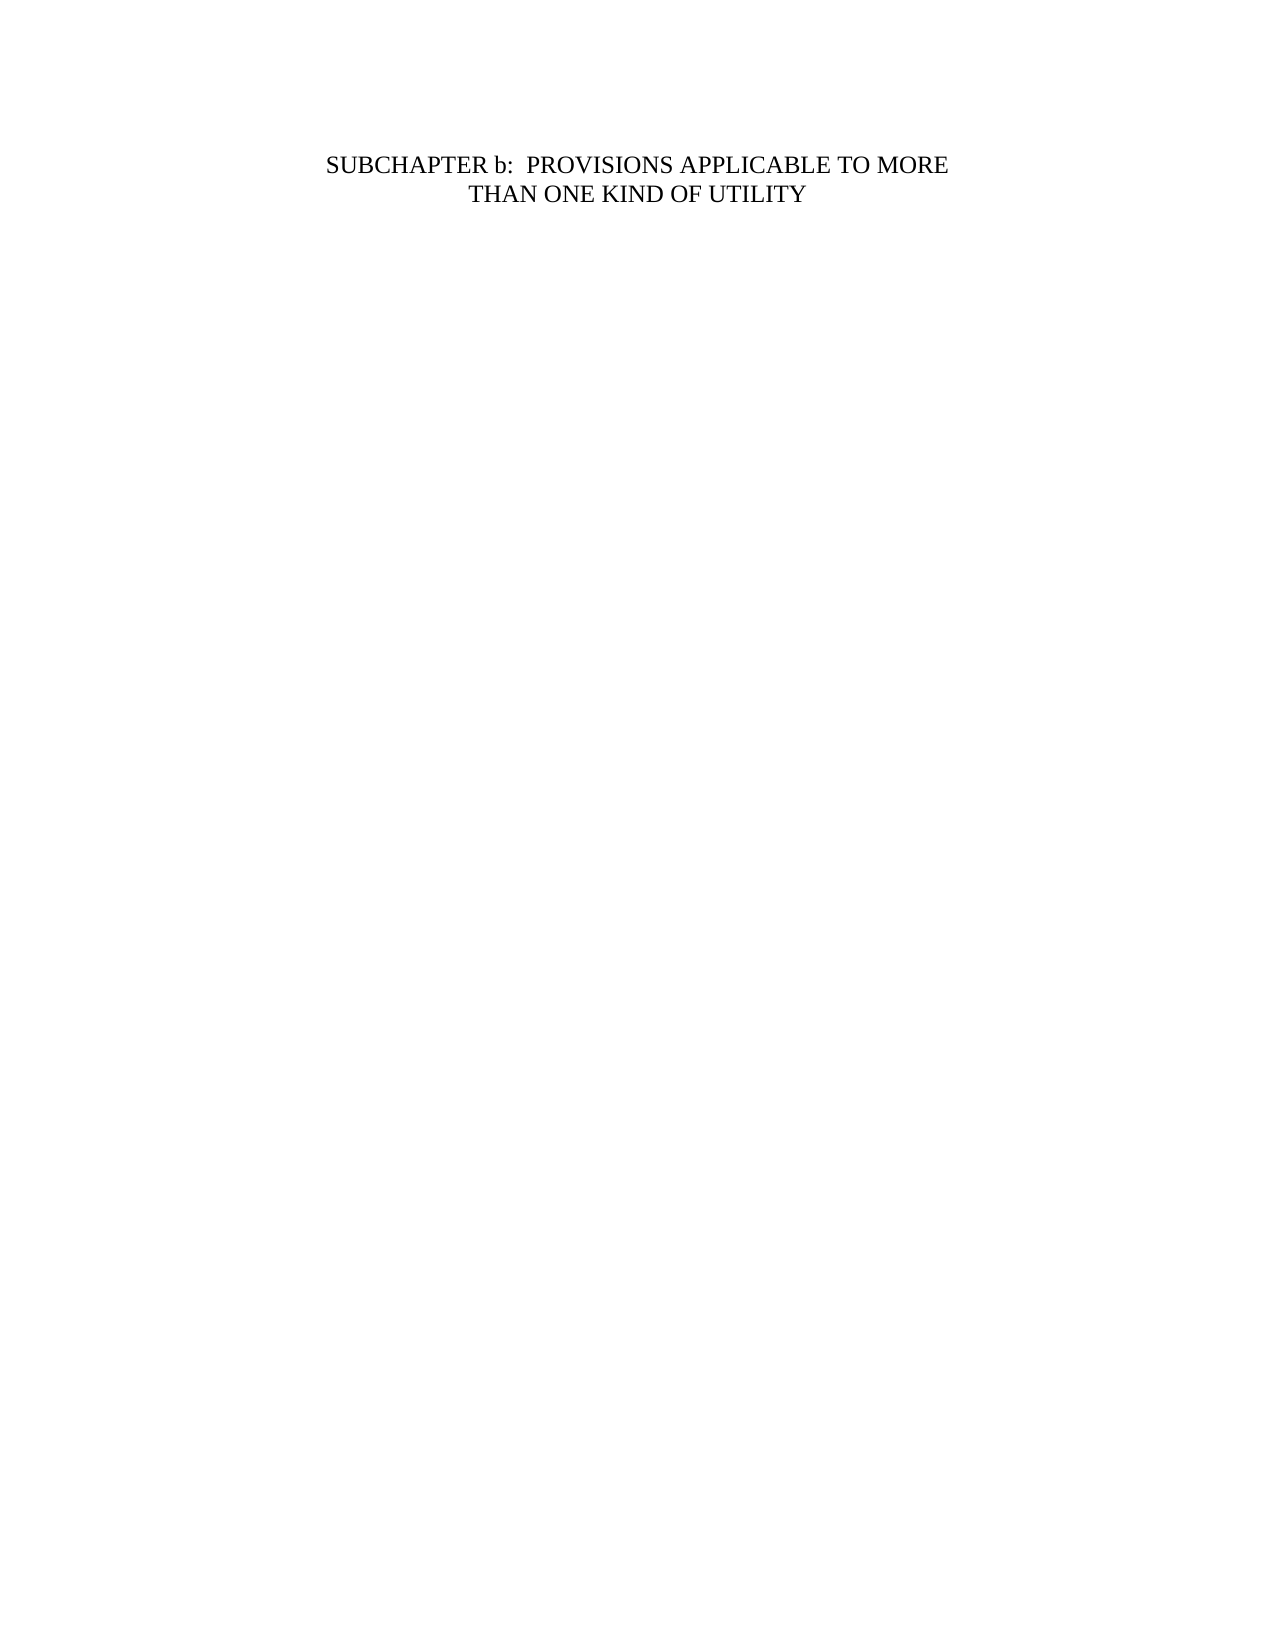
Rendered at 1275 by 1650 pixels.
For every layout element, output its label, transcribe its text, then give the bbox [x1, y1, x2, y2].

text SUBCHAPTER b: PROVISIONS APPLICABLE TO MORE [150, 150, 1125, 179]
text THAN ONE KIND OF UTILITY [150, 179, 1125, 207]
